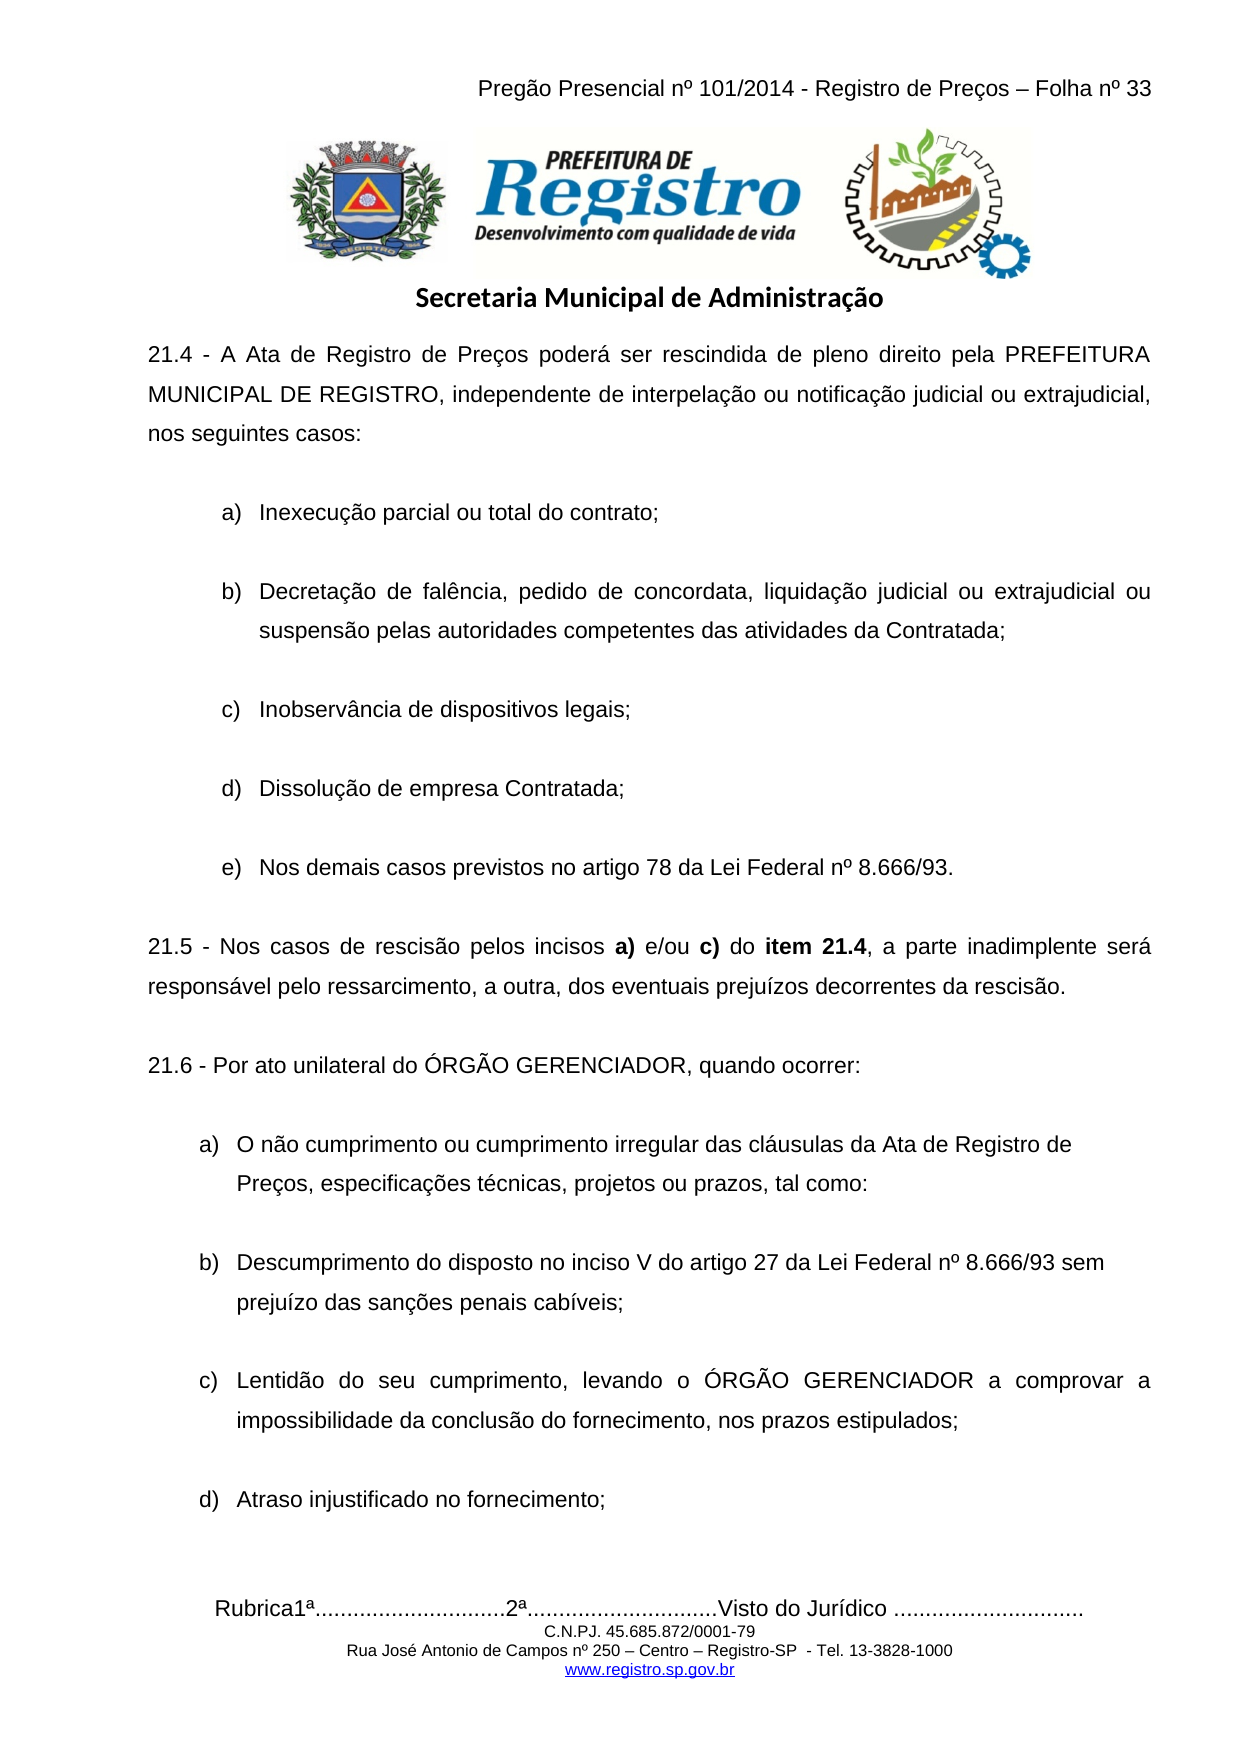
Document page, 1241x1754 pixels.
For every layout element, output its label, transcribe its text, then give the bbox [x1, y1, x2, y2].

list Lentidão do seu cumprimento, levando o ÓRGÃO GERENCIADOR a comprovar a impossibilidade da conclusão do fornecimento, nos prazos estipulados; [199, 1367, 1152, 1433]
picture [252, 127, 1047, 279]
text 21.4 - A Ata de Registro de Preços poderá ser rescindida de pleno direito pela PREFEITURA MUNICIPAL DE REGISTRO, independente de interpelação ou notificação judicial ou extrajudicial, nos seguintes casos: [148, 341, 1152, 446]
list Decretação de falência, pedido de concordata, liquidação judicial ou extrajudicial ou suspensão pelas autoridades competentes das atividades da Contratada; [221, 578, 1152, 644]
list Inobservância de dispositivos legais; [221, 696, 1152, 723]
text 21.5 - Nos casos de rescisão pelos incisos a) e/ou c) do item 21.4, a parte inadimplente será responsável pelo ressarcimento, a outra, dos eventuais prejuízos decorrentes da rescisão. [148, 933, 1152, 999]
list O não cumprimento ou cumprimento irregular das cláusulas da Ata de Registro de Preços, especificações técnicas, projetos ou prazos, tal como: [199, 1131, 1152, 1196]
list Atraso injustificado no fornecimento; [199, 1486, 1152, 1512]
list Inexecução parcial ou total do contrato; [221, 499, 1152, 525]
list Dissolução de empresa Contratada; [221, 775, 1152, 802]
list Descumprimento do disposto no inciso V do artigo 27 da Lei Federal nº 8.666/93 sem prejuízo das sanções penais cabíveis; [199, 1249, 1152, 1315]
text 21.6 - Por ato unilateral do ÓRGÃO GERENCIADOR, quando ocorrer: [148, 1052, 1152, 1078]
list Nos demais casos previstos no artigo 78 da Lei Federal nº 8.666/93. [221, 854, 1152, 881]
